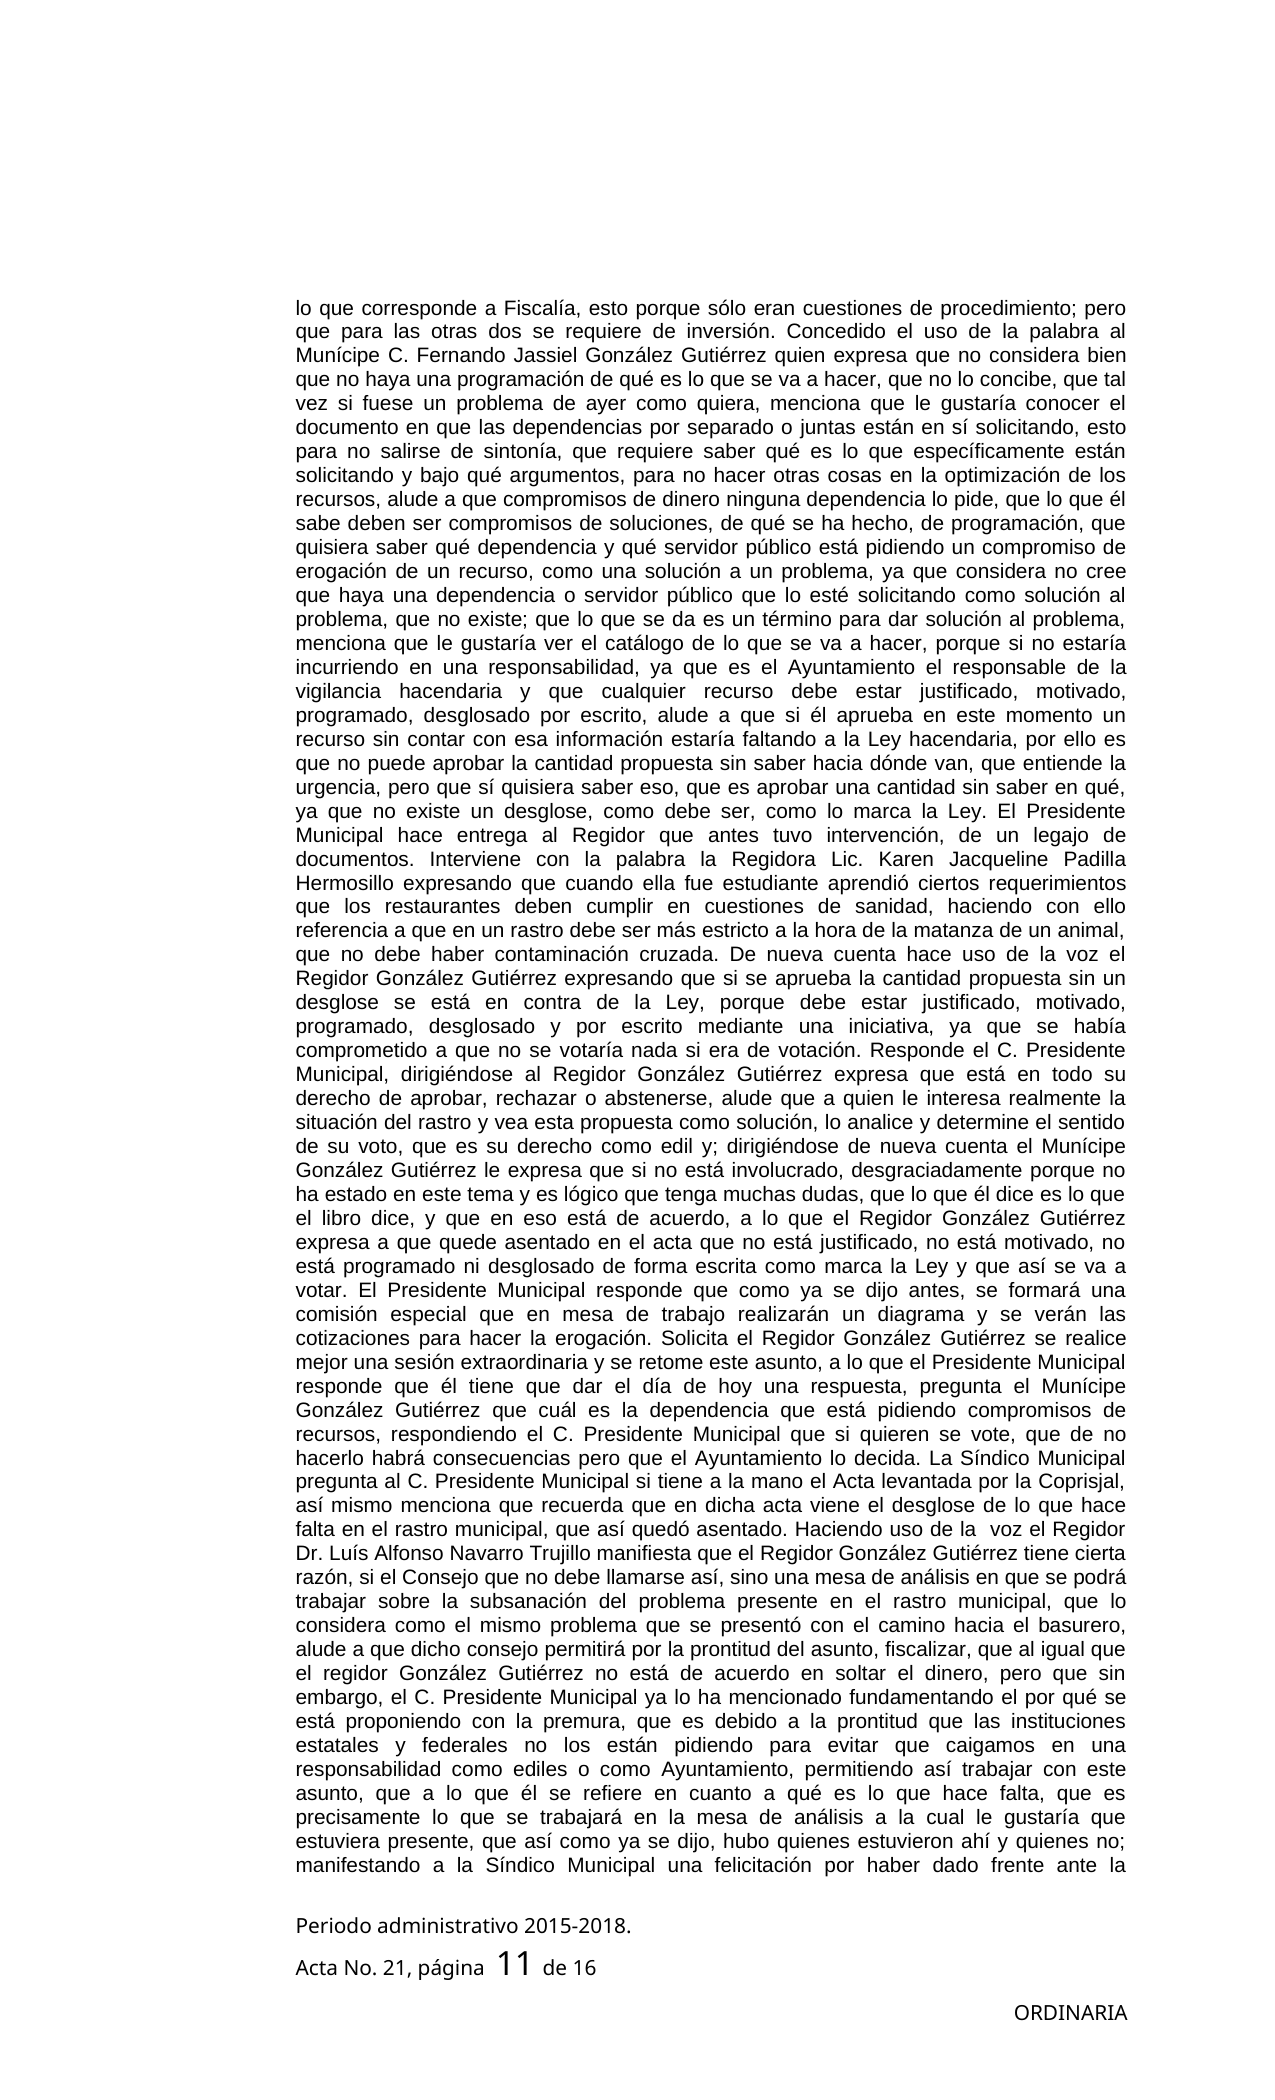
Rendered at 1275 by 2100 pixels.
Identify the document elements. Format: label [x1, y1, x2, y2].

text [295, 295, 1127, 1877]
